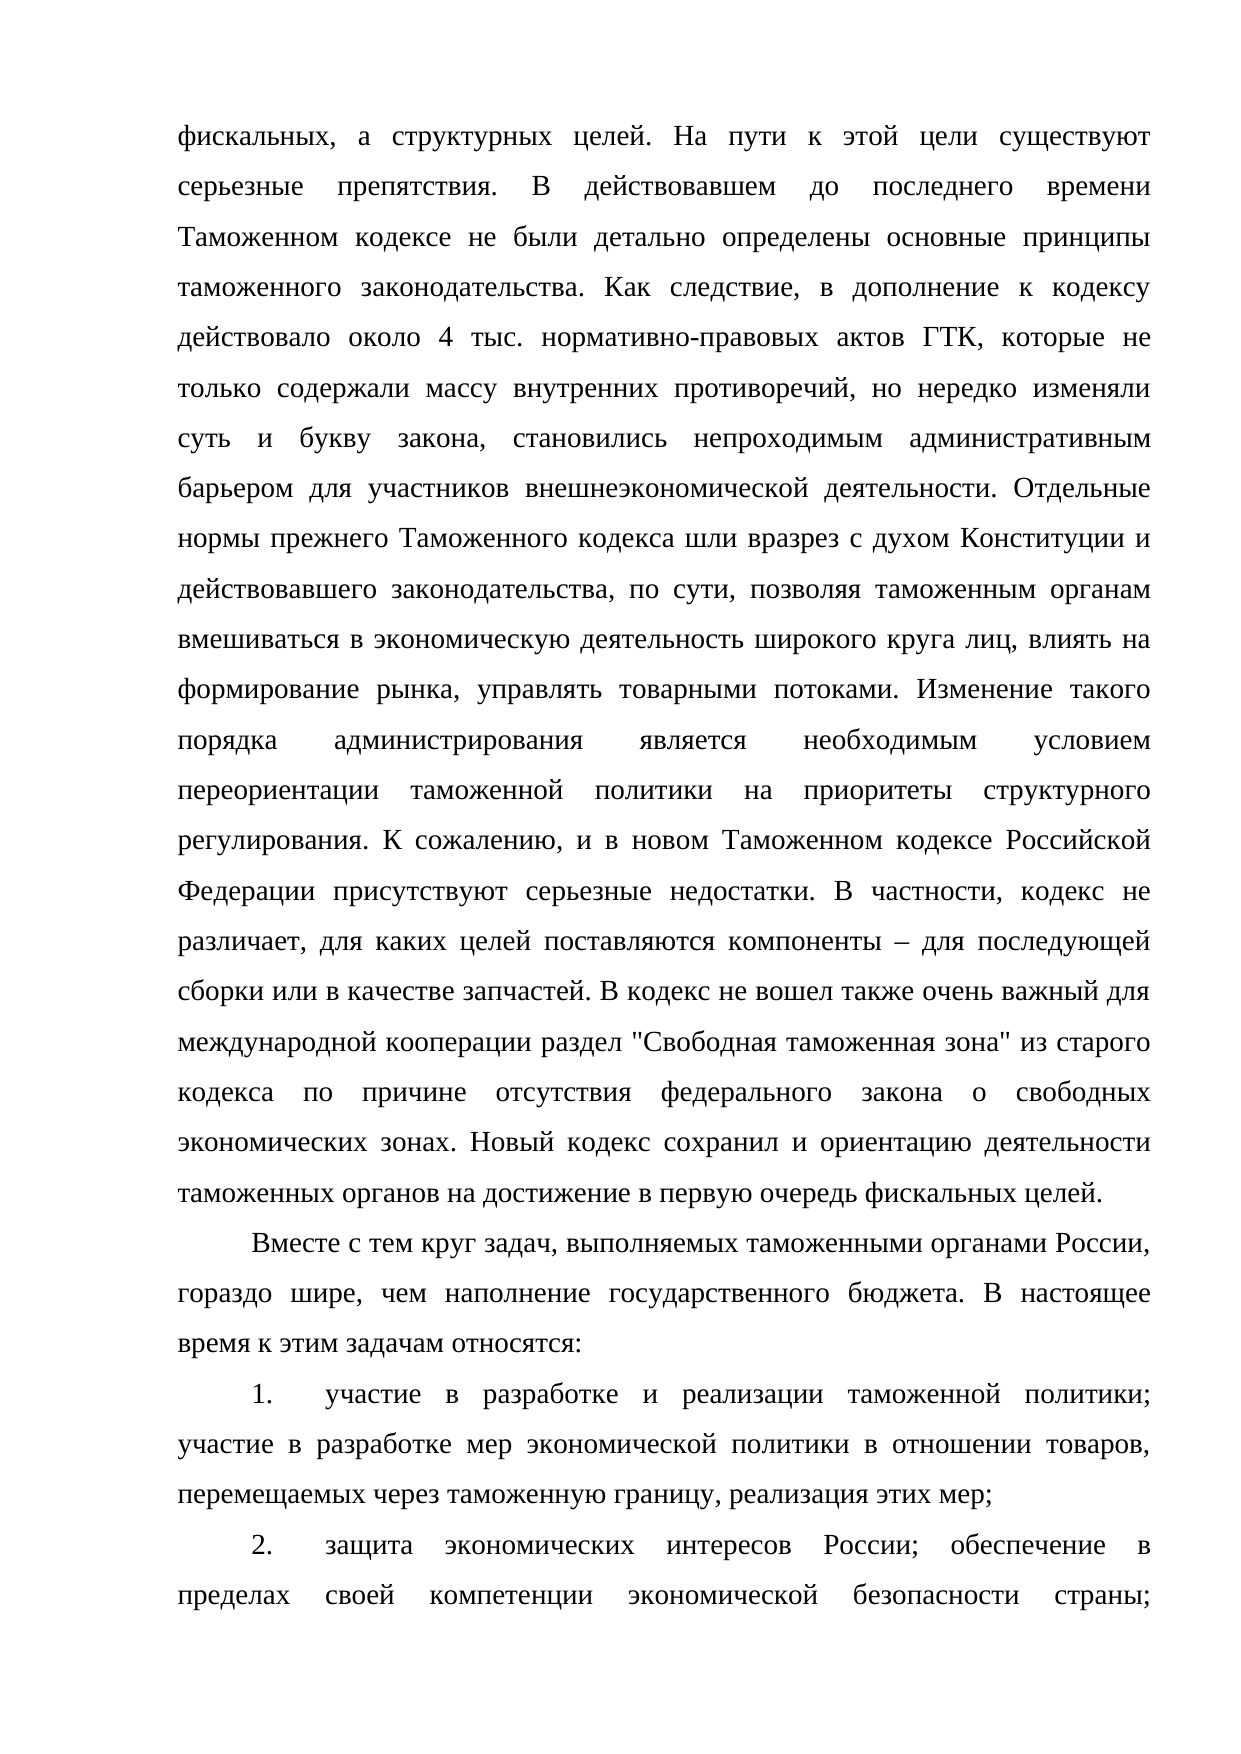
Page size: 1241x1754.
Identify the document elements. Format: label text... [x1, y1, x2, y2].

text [177, 118, 1152, 1208]
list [177, 1527, 1152, 1611]
text Вместе с тем круг задач, выполняемых таможенными органами России, гораздо шире, чем наполнение государственного бюджета. В настоящее время к этим задачам относятся: [177, 1225, 1152, 1359]
list участие в разработке и реализации таможенной политики; участие в разработке мер экономической политики в отношении товаров, перемещаемых через таможенную границу, реализация этих мер; [177, 1376, 1152, 1510]
